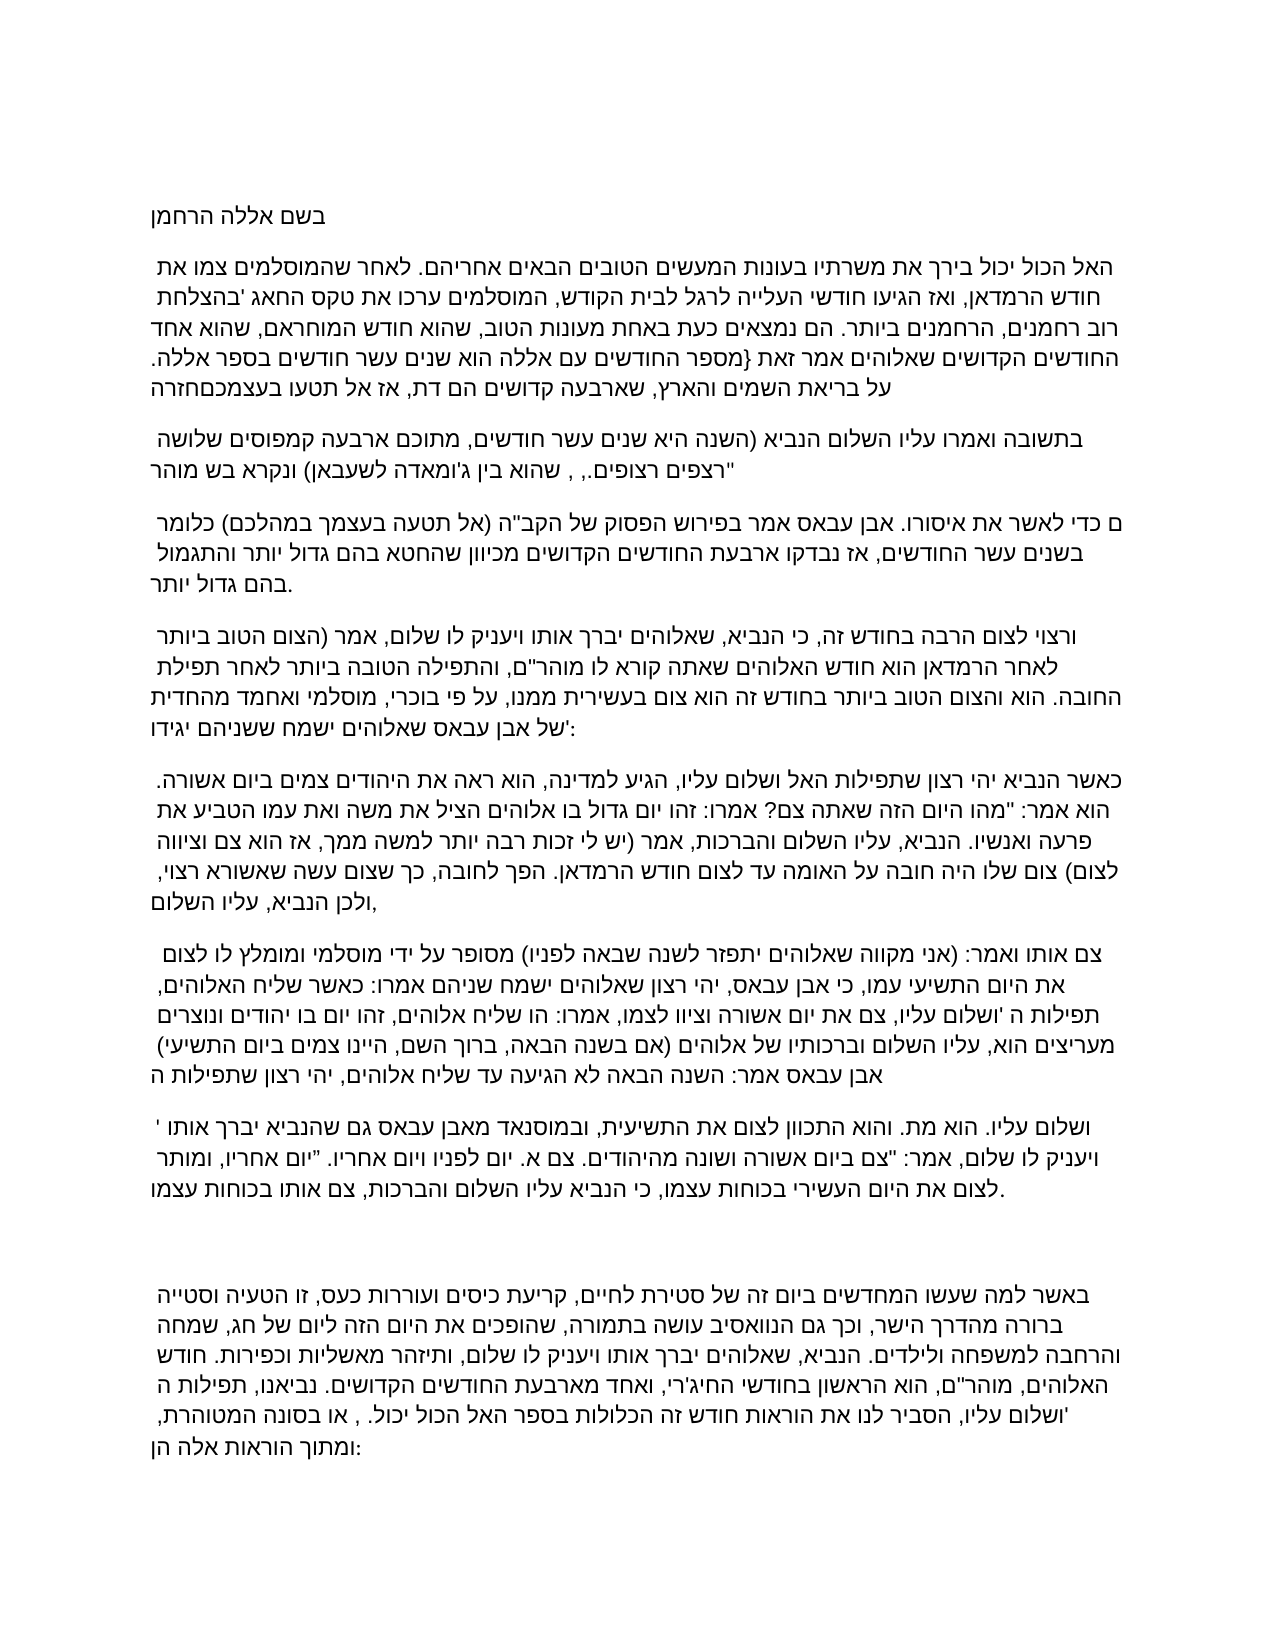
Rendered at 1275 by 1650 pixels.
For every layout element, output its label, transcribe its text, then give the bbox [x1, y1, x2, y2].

text צם אותו ואמר: (אני מקווה שאלוהים יתפזר לשנה שבאה לפניו) מסופר על ידי מוסלמי ומומלץ לו לצום את היום התשיעי עמו, כי אבן עבאס, יהי רצון שאלוהים ישמח שניהם אמרו: כאשר שליח האלוהים, תפילות ה 'ושלום עליו, צם את יום אשורה וציוו לצמו, אמרו: הו שליח אלוהים, זהו יום בו יהודים ונוצרים מעריצים הוא, עליו השלום וברכותיו של אלוהים (אם בשנה הבאה, ברוך השם, היינו צמים ביום התשיעי) אבן עבאס אמר: השנה הבאה לא הגיעה עד שליח אלוהים, יהי רצון שתפילות ה [150, 941, 1125, 1088]
text באשר למה שעשו המחדשים ביום זה של סטירת לחיים, קריעת כיסים ועוררות כעס, זו הטעיה וסטייה ברורה מהדרך הישר, וכך גם הנוואסיב עושה בתמורה, שהופכים את היום הזה ליום של חג, שמחה והרחבה למשפחה ולילדים. הנביא, שאלוהים יברך אותו ויעניק לו שלום, ותיזהר מאשליות וכפירות. חודש האלוהים, מוהר"ם, הוא הראשון בחודשי החיג'רי, ואחד מארבעת החודשים הקדושים. נביאנו, תפילות ה 'ושלום עליו, הסביר לנו את הוראות חודש זה הכלולות בספר האל הכול יכול. , או בסונה המטוהרת, ומתוך הוראות אלה הן: [150, 1282, 1125, 1461]
text בתשובה ואמרו עליו השלום הנביא (השנה היא שנים עשר חודשים, מתוכם ארבעה קמפוסים שלושה רצפים רצופים., , שהוא בין ג'ומאדה לשעבאן) ונקרא בש מוהר" [150, 426, 1125, 484]
text האל הכול יכול בירך את משרתיו בעונות המעשים הטובים הבאים אחריהם. לאחר שהמוסלמים צמו את חודש הרמדאן, ואז הגיעו חודשי העלייה לרגל לבית הקודש, המוסלמים ערכו את טקס החאג 'בהצלחת רוב רחמנים, הרחמנים ביותר. הם נמצאים כעת באחת מעונות הטוב, שהוא חודש המוחראם, שהוא אחד החודשים הקדושים שאלוהים אמר זאת {מספר החודשים עם אללה הוא שנים עשר חודשים בספר אללה. על בריאת השמים והארץ, שארבעה קדושים הם דת, אז אל תטעו בעצמכםחזרה [150, 254, 1125, 401]
text כאשר הנביא יהי רצון שתפילות האל ושלום עליו, הגיע למדינה, הוא ראה את היהודים צמים ביום אשורה. הוא אמר: "מהו היום הזה שאתה צם? אמרו: זהו יום גדול בו אלוהים הציל את משה ואת עמו הטביע את פרעה ואנשיו. הנביא, עליו השלום והברכות, אמר (יש לי זכות רבה יותר למשה ממך, אז הוא צם וציווה לצום) ​​צום שלו היה חובה על האומה עד לצום חודש הרמדאן. הפך לחובה, כך שצום עשה שאשורא רצוי, ולכן הנביא, עליו השלום, [150, 767, 1125, 916]
text בשם אללה הרחמן [150, 203, 1125, 229]
text ם כדי לאשר את איסורו. אבן עבאס אמר בפירוש הפסוק של הקב"ה (אל תטעה בעצמך במהלכם) כלומר בשנים עשר החודשים, אז נבדקו ארבעת החודשים הקדושים מכיוון שהחטא בהם גדול יותר והתגמול בהם גדול יותר. [150, 509, 1125, 598]
text ורצוי לצום הרבה בחודש זה, כי הנביא, שאלוהים יברך אותו ויעניק לו שלום, אמר (הצום הטוב ביותר לאחר הרמדאן הוא חודש האלוהים שאתה קורא לו מוהר"ם, והתפילה הטובה ביותר לאחר תפילת החובה. הוא והצום הטוב ביותר בחודש זה הוא צום בעשירית ממנו, על פי בוכרי, מוסלמי ואחמד מהחדית 'של אבן עבאס שאלוהים ישמח ששניהם יגידו: [150, 623, 1125, 742]
text 'ושלום עליו. הוא מת. והוא התכוון לצום את התשיעית, ובמוסנאד מאבן עבאס גם שהנביא יברך אותו ויעניק לו שלום, אמר: "צם ביום אשורה ושונה מהיהודים. צם א. יום לפניו ויום אחריו. ”יום אחריו, ומותר לצום את היום העשירי בכוחות עצמו, כי הנביא עליו השלום והברכות, צם אותו בכוחות עצמו. [150, 1113, 1125, 1204]
